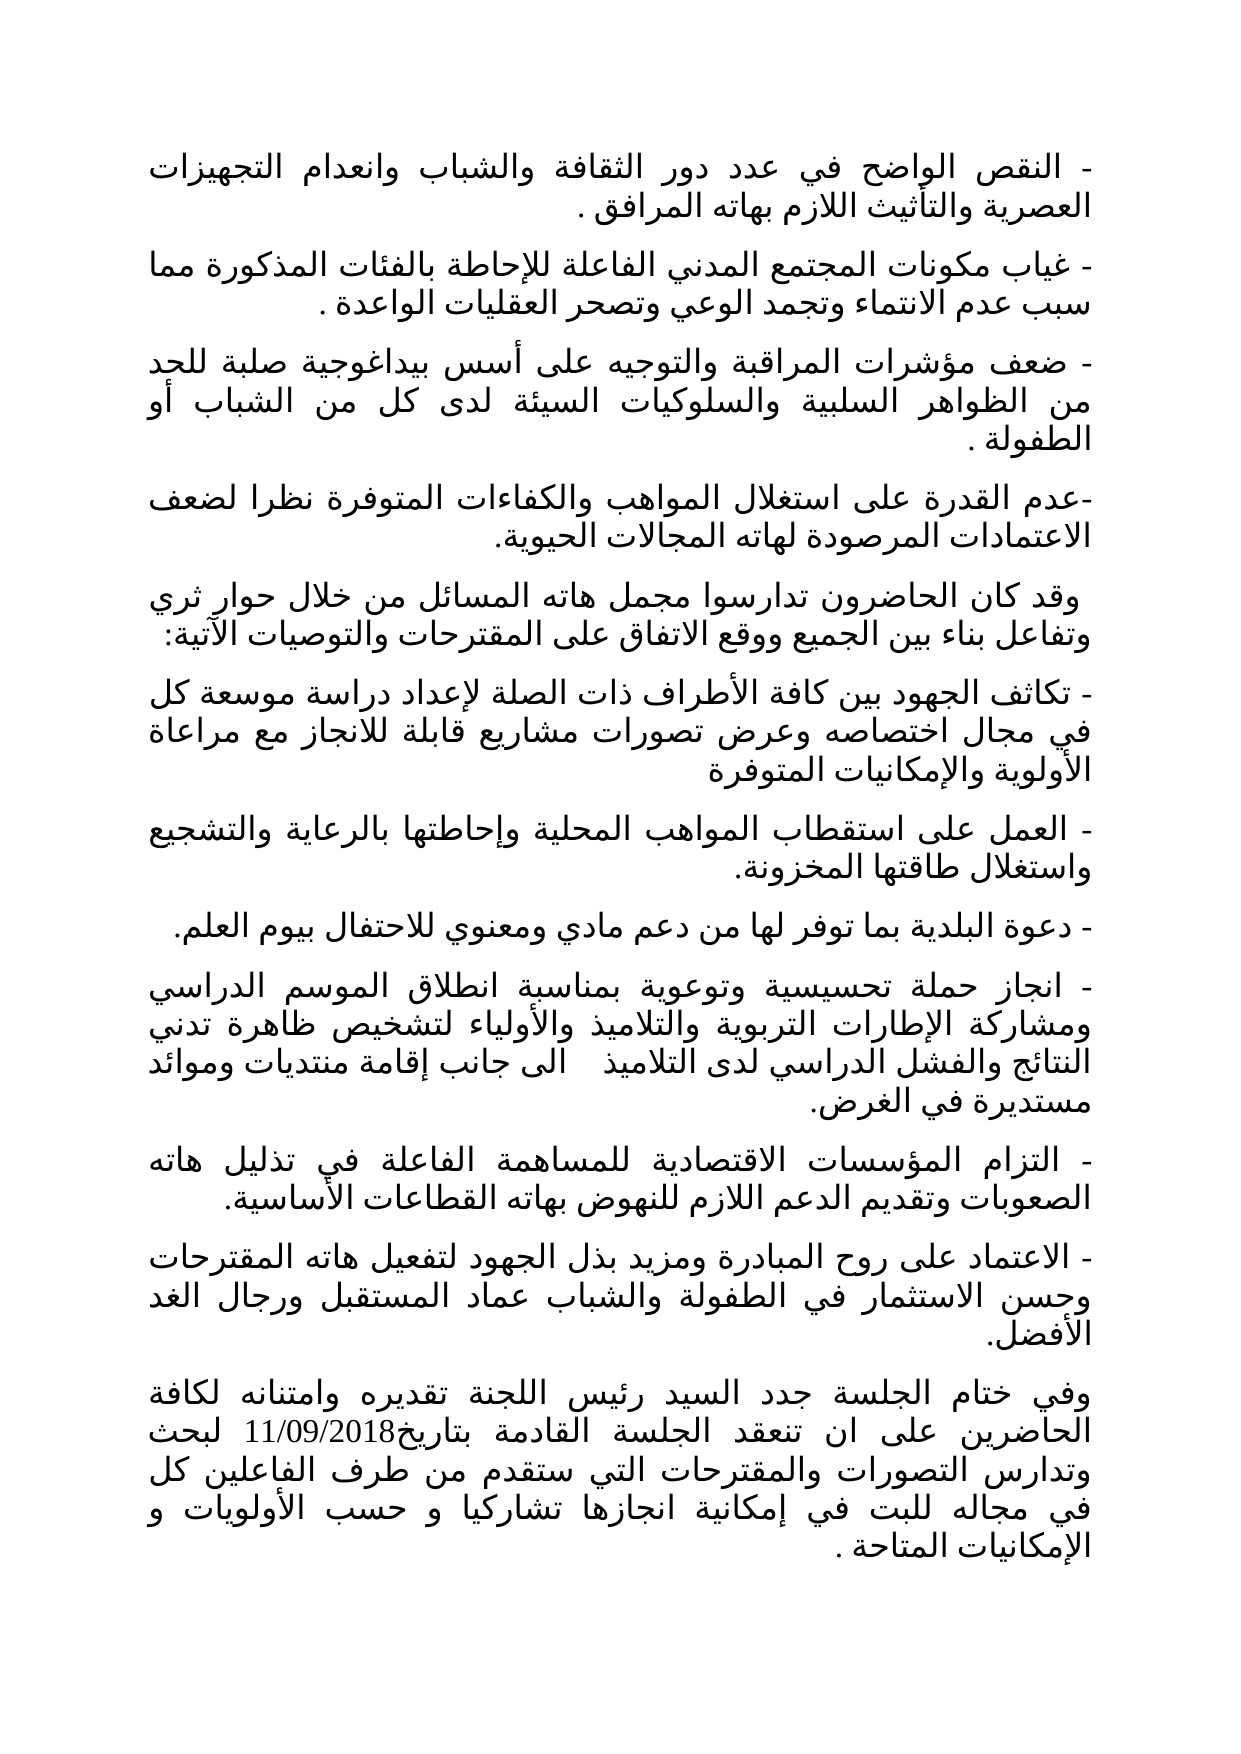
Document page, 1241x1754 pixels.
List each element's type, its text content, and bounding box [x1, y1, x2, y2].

text وفي ختام الجلسة جدد السيد رئيس اللجنة تقديره وامتنانه لكافة الحاضرين على ان تنعقد الجلسة القادمة بتاريخ11/09/2018 لبحث وتدارس التصورات والمقترحات التي ستقدم من طرف الفاعلين كل في مجاله للبت في إمكانية انجازها تشاركيا و حسب الأولويات و الإمكانيات المتاحة . [148, 1373, 1093, 1565]
text - غياب مكونات المجتمع المدني الفاعلة للإحاطة بالفئات المذكورة مما سبب عدم الانتماء وتجمد الوعي وتصحر العقليات الواعدة . [148, 245, 1093, 322]
text - العمل على استقطاب المواهب المحلية وإحاطتها بالرعاية والتشجيع واستغلال طاقتها المخزونة. [148, 809, 1093, 886]
text - انجاز حملة تحسيسية وتوعوية بمناسبة انطلاق الموسم الدراسي ومشاركة الإطارات التربوية والتلاميذ والأولياء لتشخيص ظاهرة تدني النتائج والفشل الدراسي لدى التلاميذ الى جانب إقامة منتديات وموائد مستديرة في الغرض. [148, 966, 1093, 1119]
text - دعوة البلدية بما توفر لها من دعم مادي ومعنوي للاحتفال بيوم العلم. [148, 907, 1093, 945]
text - التزام المؤسسات الاقتصادية للمساهمة الفاعلة في تذليل هاته الصعوبات وتقديم الدعم اللازم للنهوض بهاته القطاعات الأساسية. [148, 1140, 1093, 1217]
text - ضعف مؤشرات المراقبة والتوجيه على أسس بيداغوجية صلبة للحد من الظواهر السلبية والسلوكيات السيئة لدى كل من الشباب أو الطفولة . [148, 343, 1093, 458]
text - النقص الواضح في عدد دور الثقافة والشباب وانعدام التجهيزات العصرية والتأثيث اللازم بهاته المرافق . [148, 148, 1093, 224]
text وقد كان الحاضرون تدارسوا مجمل هاته المسائل من خلال حوار ثري وتفاعل بناء بين الجميع ووقع الاتفاق على المقترحات والتوصيات الآتية: [148, 576, 1093, 653]
text - الاعتماد على روح المبادرة ومزيد بذل الجهود لتفعيل هاته المقترحات وحسن الاستثمار في الطفولة والشباب عماد المستقبل ورجال الغد الأفضل. [148, 1238, 1093, 1353]
text -عدم القدرة على استغلال المواهب والكفاءات المتوفرة نظرا لضعف الاعتمادات المرصودة لهاته المجالات الحيوية. [148, 478, 1093, 555]
text - تكاثف الجهود بين كافة الأطراف ذات الصلة لإعداد دراسة موسعة كل في مجال اختصاصه وعرض تصورات مشاريع قابلة للانجاز مع مراعاة الأولوية والإمكانيات المتوفرة [148, 673, 1093, 788]
